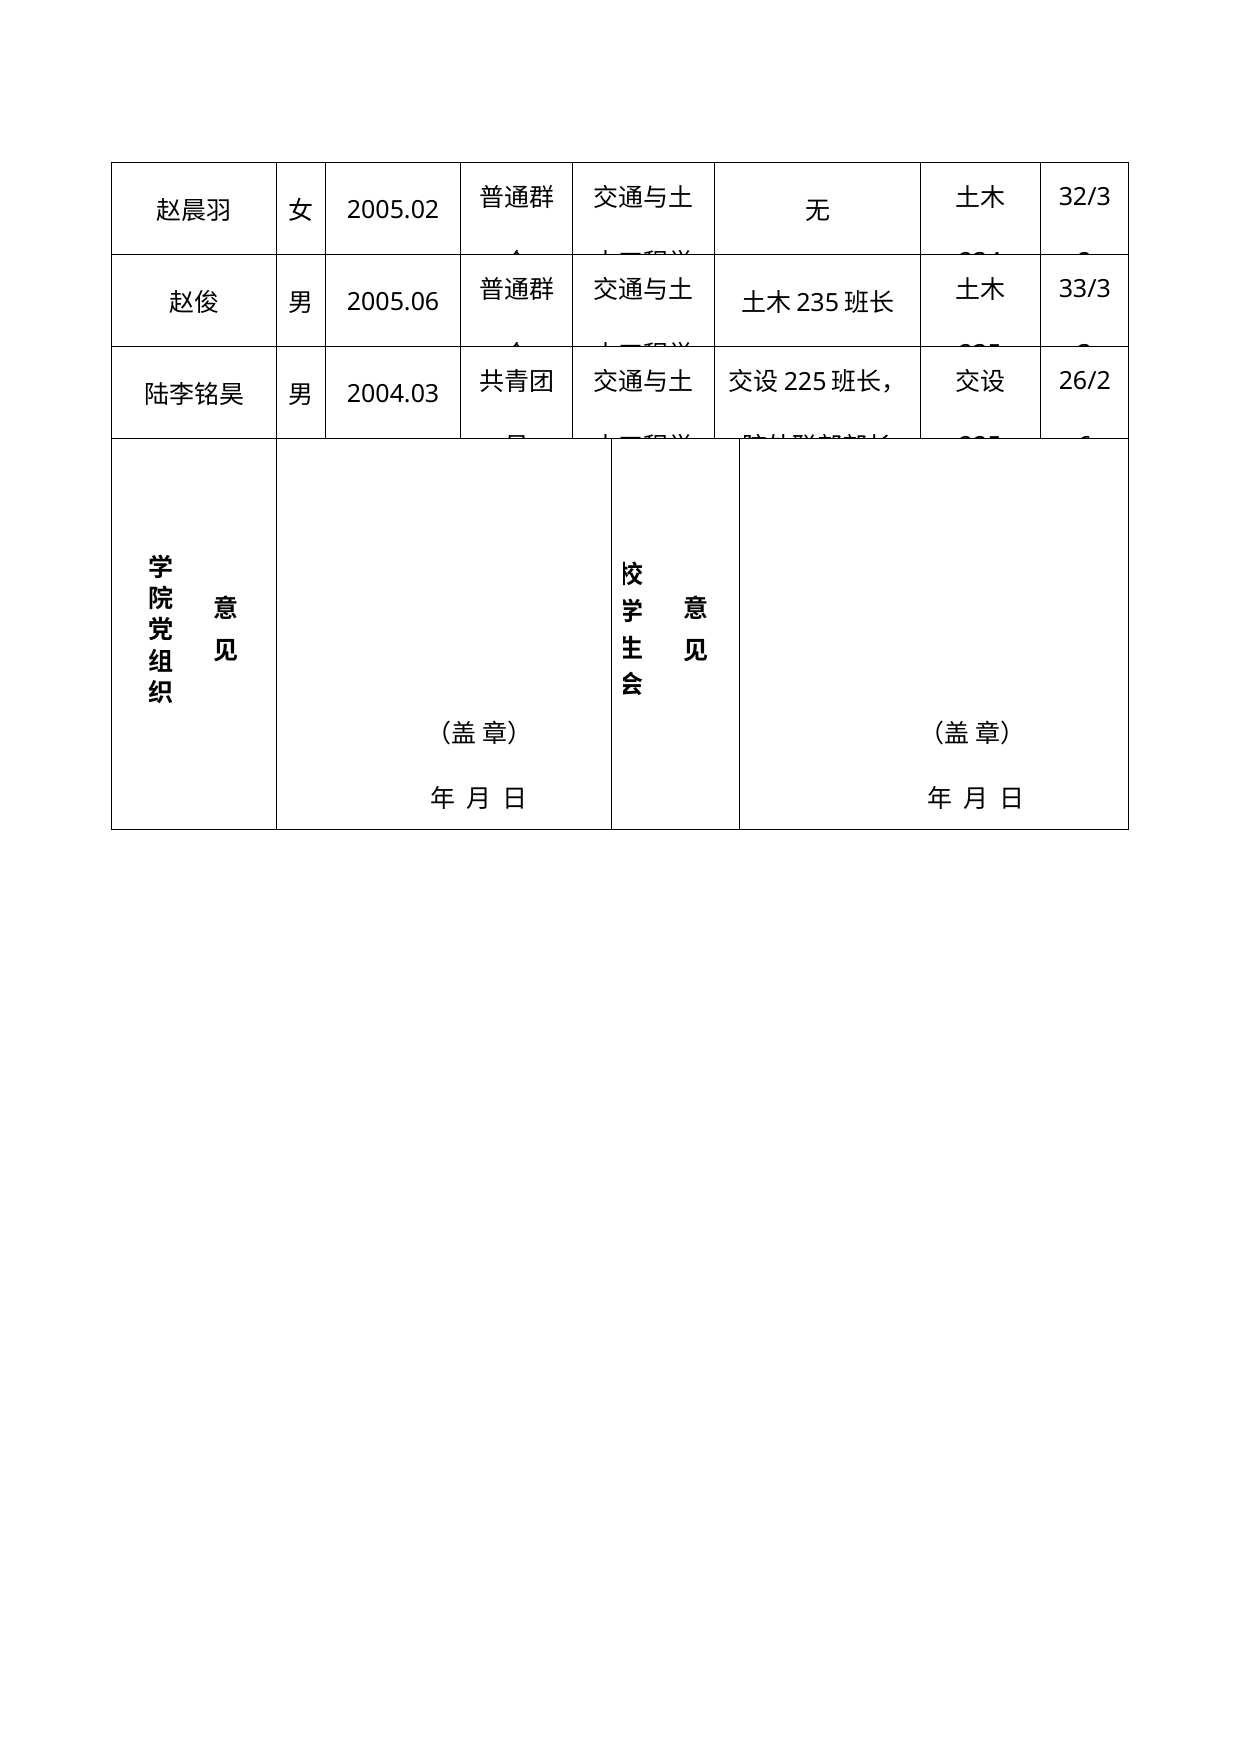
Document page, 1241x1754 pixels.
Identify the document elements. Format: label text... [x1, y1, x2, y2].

table_cell 交通与土木工程学院 [573, 347, 714, 438]
table_cell 交通与土木工程学院 [573, 163, 714, 254]
table_cell 陆李铭昊 [112, 347, 276, 438]
table_cell 男 [277, 347, 325, 438]
table_cell （盖 章） 年 月 日 [740, 439, 1128, 829]
table_cell 2005.06 [326, 255, 460, 346]
table_cell 26/26 [1041, 347, 1128, 438]
table_cell 赵俊 [112, 255, 276, 346]
table_cell 土木235 [921, 255, 1040, 346]
table_cell 意 见 校 学 生 会 [612, 439, 739, 829]
table_cell 32/32 [1041, 163, 1128, 254]
table_cell 2004.03 [326, 347, 460, 438]
table_cell 意 见 学 院 党 组 织 [112, 439, 276, 829]
table_cell 共青团员 [461, 347, 572, 438]
table_cell 交通与土木工程学院 [573, 255, 714, 346]
table_cell 交设225 [921, 347, 1040, 438]
table_cell 土木235班长 [715, 255, 920, 346]
table_cell 2005.02 [326, 163, 460, 254]
table_cell 赵晨羽 [112, 163, 276, 254]
table_cell 女 [277, 163, 325, 254]
table_cell 无 [715, 163, 920, 254]
table_cell 男 [277, 255, 325, 346]
table_cell 33/33 [1041, 255, 1128, 346]
table_cell 普通群众 [461, 255, 572, 346]
table_cell （盖 章） 年 月 日 [277, 439, 611, 829]
table_cell 普通群众 [461, 163, 572, 254]
table_cell 交设225班长，院外联部部长 [715, 347, 920, 438]
table_cell 土木234 [921, 163, 1040, 254]
